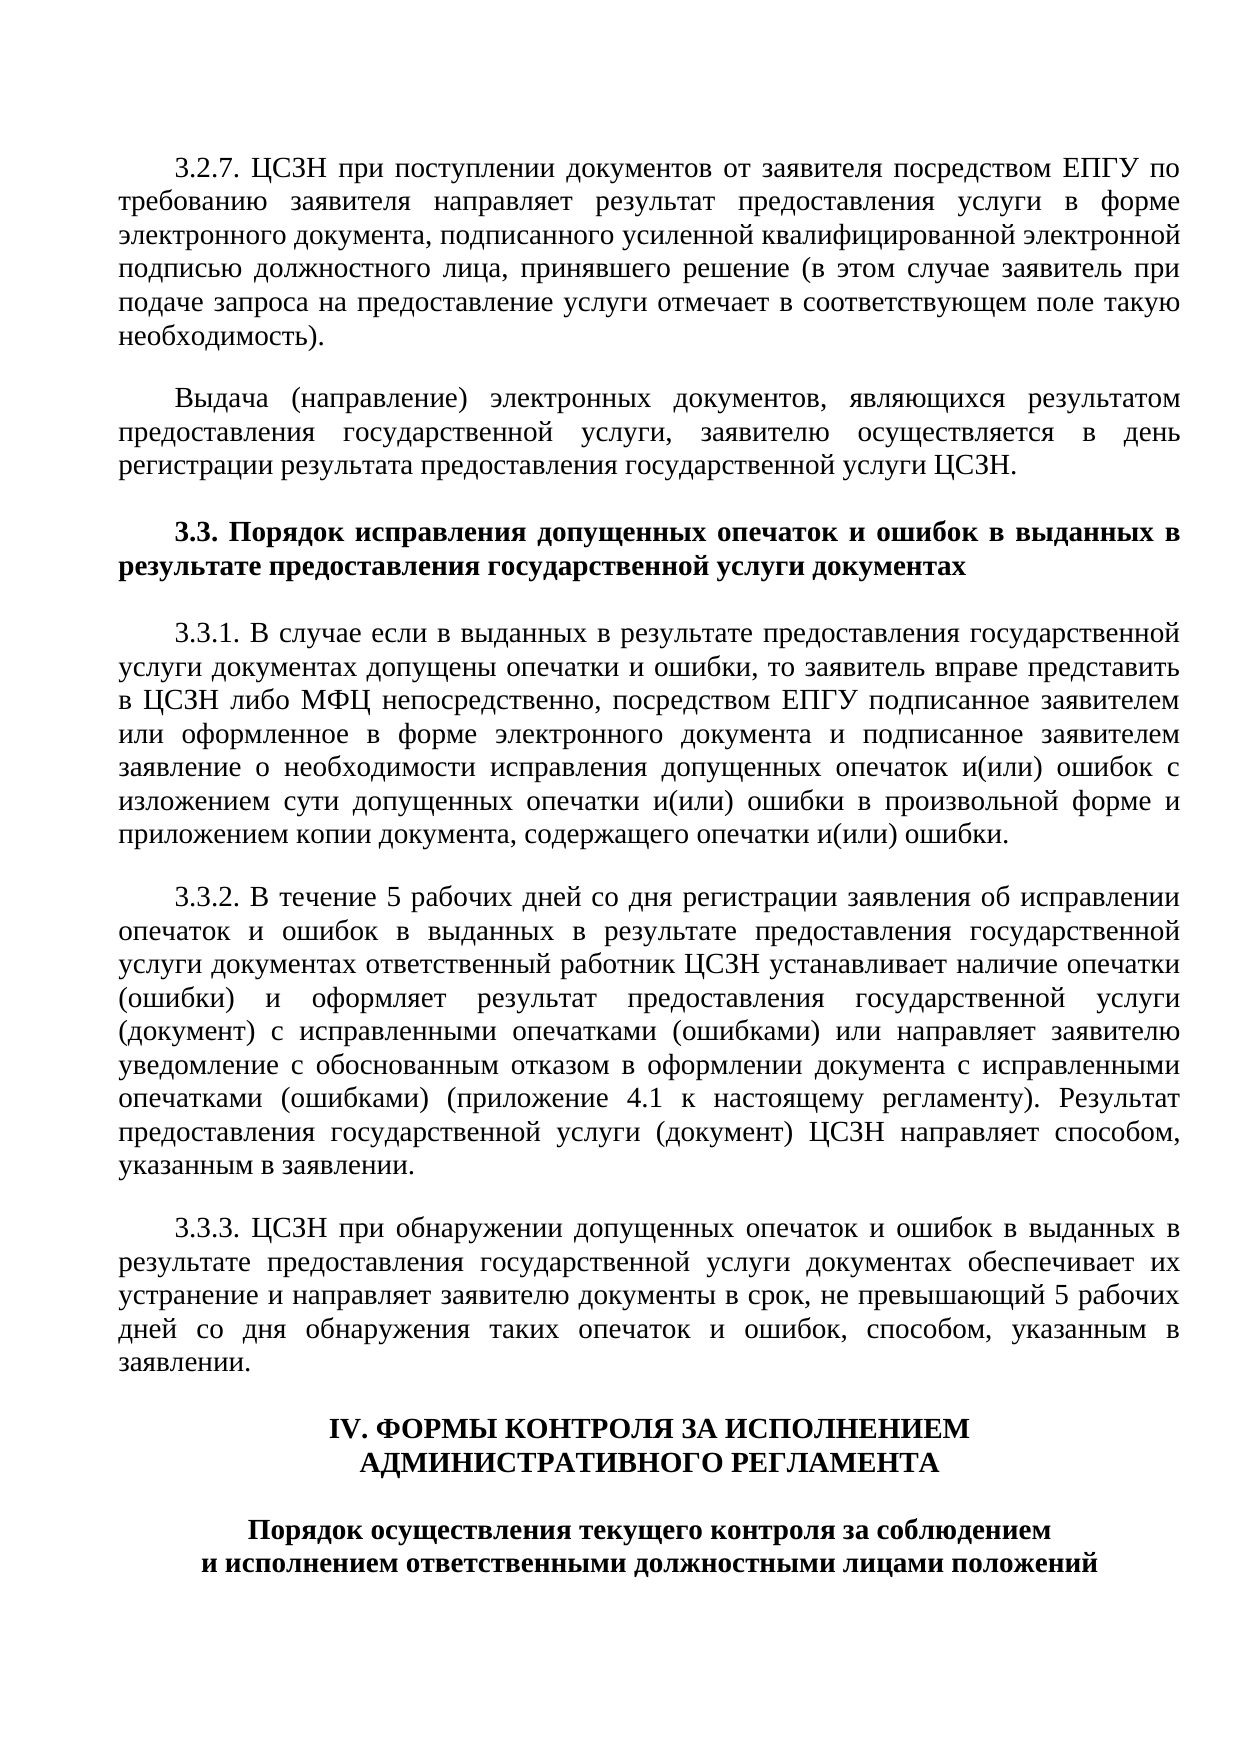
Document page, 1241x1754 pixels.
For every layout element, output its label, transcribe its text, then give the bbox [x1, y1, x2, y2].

text 3.3.3. ЦСЗН при обнаружении допущенных опечаток и ошибок в выданных в результате предоставления государственной услуги документах обеспечивает их устранение и направляет заявителю документы в срок, не превышающий 5 рабочих дней со дня обнаружения таких опечаток и ошибок, способом, указанным в заявлении. [118, 1210, 1181, 1378]
text 3.2.7. ЦСЗН при поступлении документов от заявителя посредством ЕПГУ по требованию заявителя направляет результат предоставления услуги в форме электронного документа, подписанного усиленной квалифицированной электронной подписью должностного лица, принявшего решение (в этом случае заявитель при подаче запроса на предоставление услуги отмечает в соответствующем поле такую необходимость). [118, 150, 1181, 351]
text 3.3.1. В случае если в выданных в результате предоставления государственной услуги документах допущены опечатки и ошибки, то заявитель вправе представить в ЦСЗН либо МФЦ непосредственно, посредством ЕПГУ подписанное заявителем или оформленное в форме электронного документа и подписанное заявителем заявление о необходимости исправления допущенных опечаток и(или) ошибок с изложением сути допущенных опечатки и(или) ошибки в произвольной форме и приложением копии документа, содержащего опечатки и(или) ошибки. [118, 615, 1181, 850]
text АДМИНИСТРАТИВНОГО РЕГЛАМЕНТА [118, 1445, 1181, 1478]
text 3.3.2. В течение 5 рабочих дней со дня регистрации заявления об исправлении опечаток и ошибок в выданных в результате предоставления государственной услуги документах ответственный работник ЦСЗН устанавливает наличие опечатки (ошибки) и оформляет результат предоставления государственной услуги (документ) с исправленными опечатками (ошибками) или направляет заявителю уведомление с обоснованным отказом в оформлении документа с исправленными опечатками (ошибками) (приложение 4.1 к настоящему регламенту). Результат предоставления государственной услуги (документ) ЦСЗН направляет способом, указанным в заявлении. [118, 879, 1181, 1181]
text IV. ФОРМЫ КОНТРОЛЯ ЗА ИСПОЛНЕНИЕМ [118, 1411, 1181, 1445]
text и исполнением ответственными должностными лицами положений [118, 1546, 1181, 1579]
text Порядок осуществления текущего контроля за соблюдением [118, 1512, 1181, 1546]
text 3.3. Порядок исправления допущенных опечаток и ошибок в выданных в результате предоставления государственной услуги документах [118, 514, 1181, 582]
text Выдача (направление) электронных документов, являющихся результатом предоставления государственной услуги, заявителю осуществляется в день регистрации результата предоставления государственной услуги ЦСЗН. [118, 380, 1181, 481]
